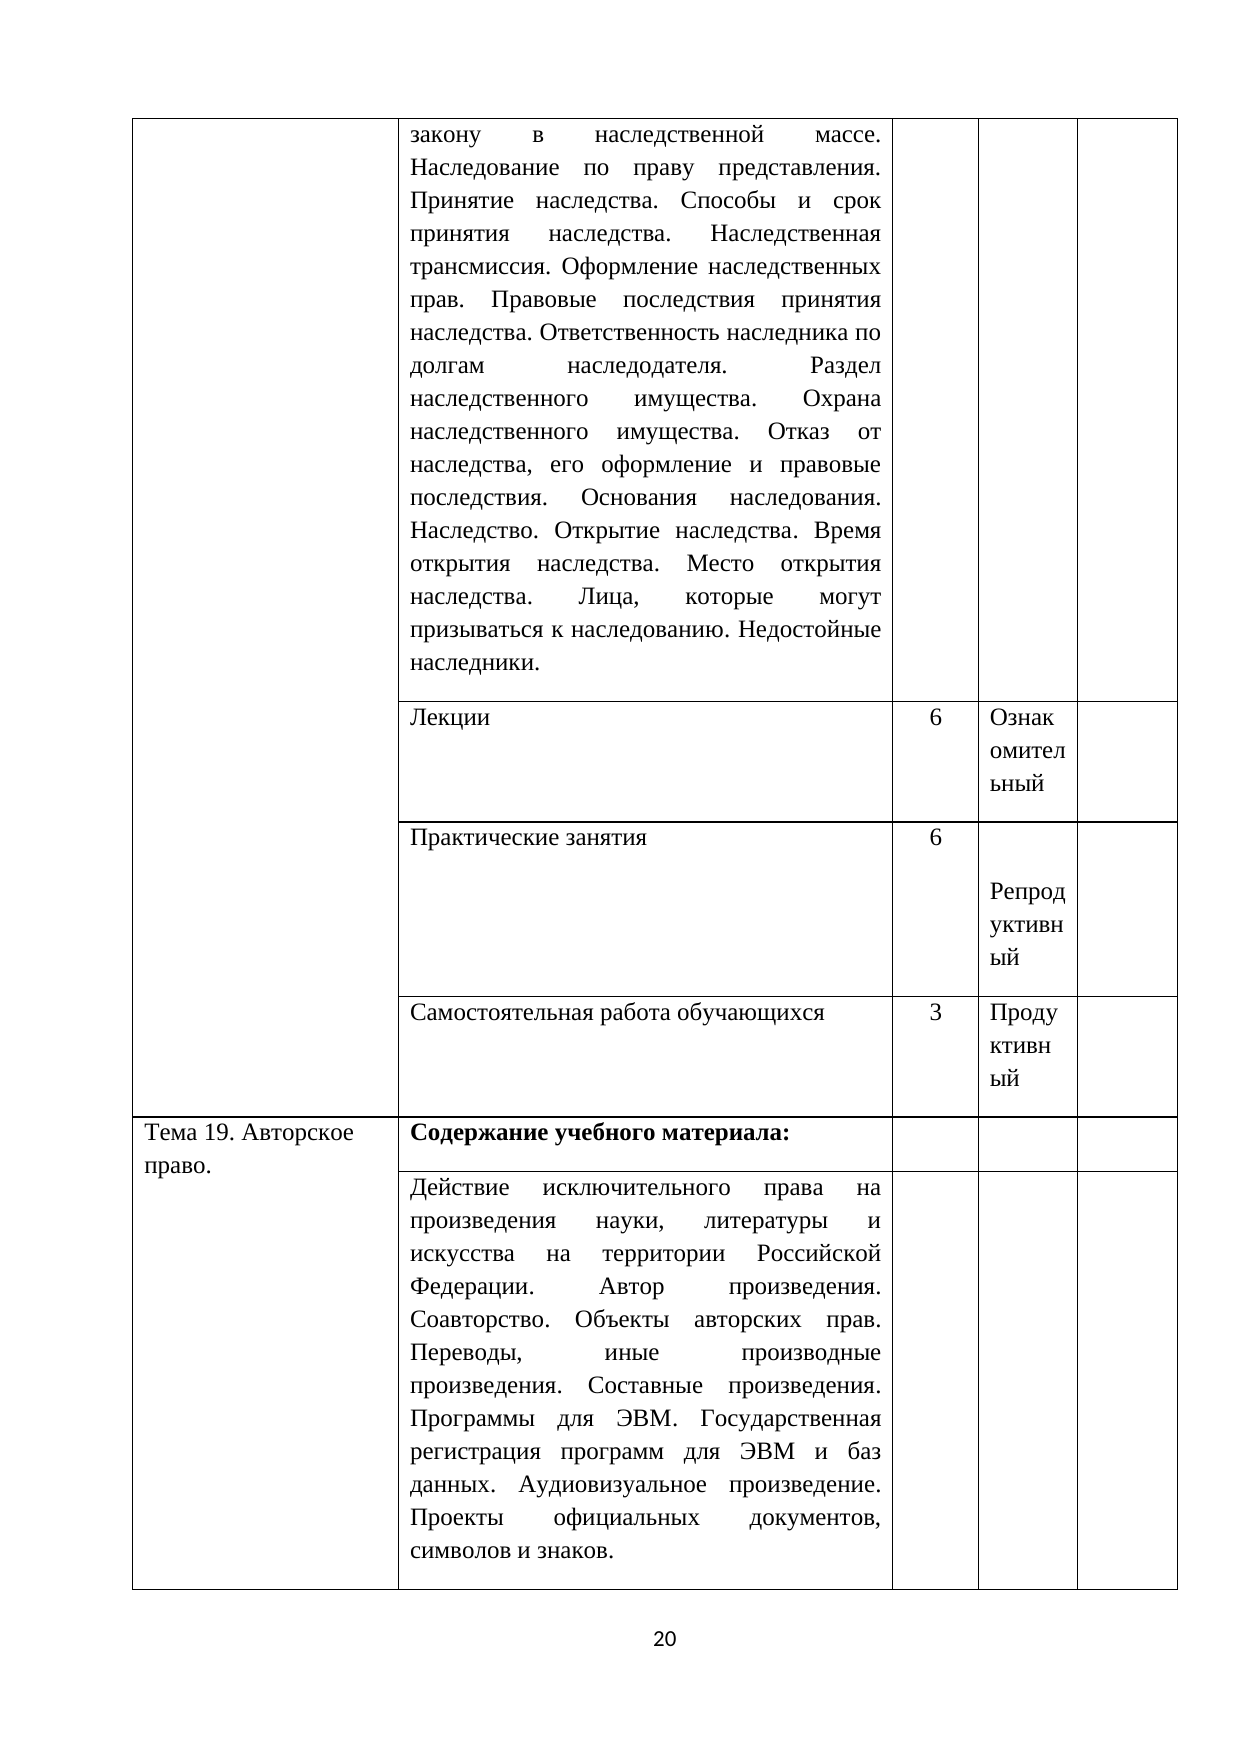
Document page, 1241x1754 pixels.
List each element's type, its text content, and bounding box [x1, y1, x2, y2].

table_cell [979, 119, 1077, 701]
table_cell Репродуктивный [979, 823, 1077, 996]
table_cell [1078, 1172, 1177, 1589]
table_cell [893, 1118, 978, 1171]
table_cell [893, 1172, 978, 1589]
table_cell Практические занятия [399, 823, 892, 996]
table_cell [1078, 702, 1177, 821]
table_cell Самостоятельная работа обучающихся [399, 997, 892, 1116]
table_cell Тема 19. Авторское право. [133, 1118, 398, 1589]
table_cell [1078, 119, 1177, 701]
table_cell Лекции [399, 702, 892, 821]
table_cell Содержание учебного материала: [399, 1118, 892, 1171]
table_cell [979, 1118, 1077, 1171]
table_cell 6 [893, 702, 978, 821]
table_cell [893, 119, 978, 701]
table_cell Действие исключительного права на произведения науки, литературы и искусства на территории Российской Федерации. Автор произведения. Соавторство. Объекты авторских прав. Переводы, иные производные произведения. Составные произведения. Программы для ЭВМ. Государственная регистрация программ для ЭВМ и баз данных. Аудиовизуальное произведение. Проекты официальных документов, символов и знаков. [399, 1172, 892, 1589]
table_cell Ознакомительный [979, 702, 1077, 821]
table_cell [1078, 1118, 1177, 1171]
table_cell 6 [893, 823, 978, 996]
table_cell [979, 1172, 1077, 1589]
table_cell [1078, 823, 1177, 996]
table_cell 3 [893, 997, 978, 1116]
table_cell [1078, 997, 1177, 1116]
table_cell Продуктивный [979, 997, 1077, 1116]
